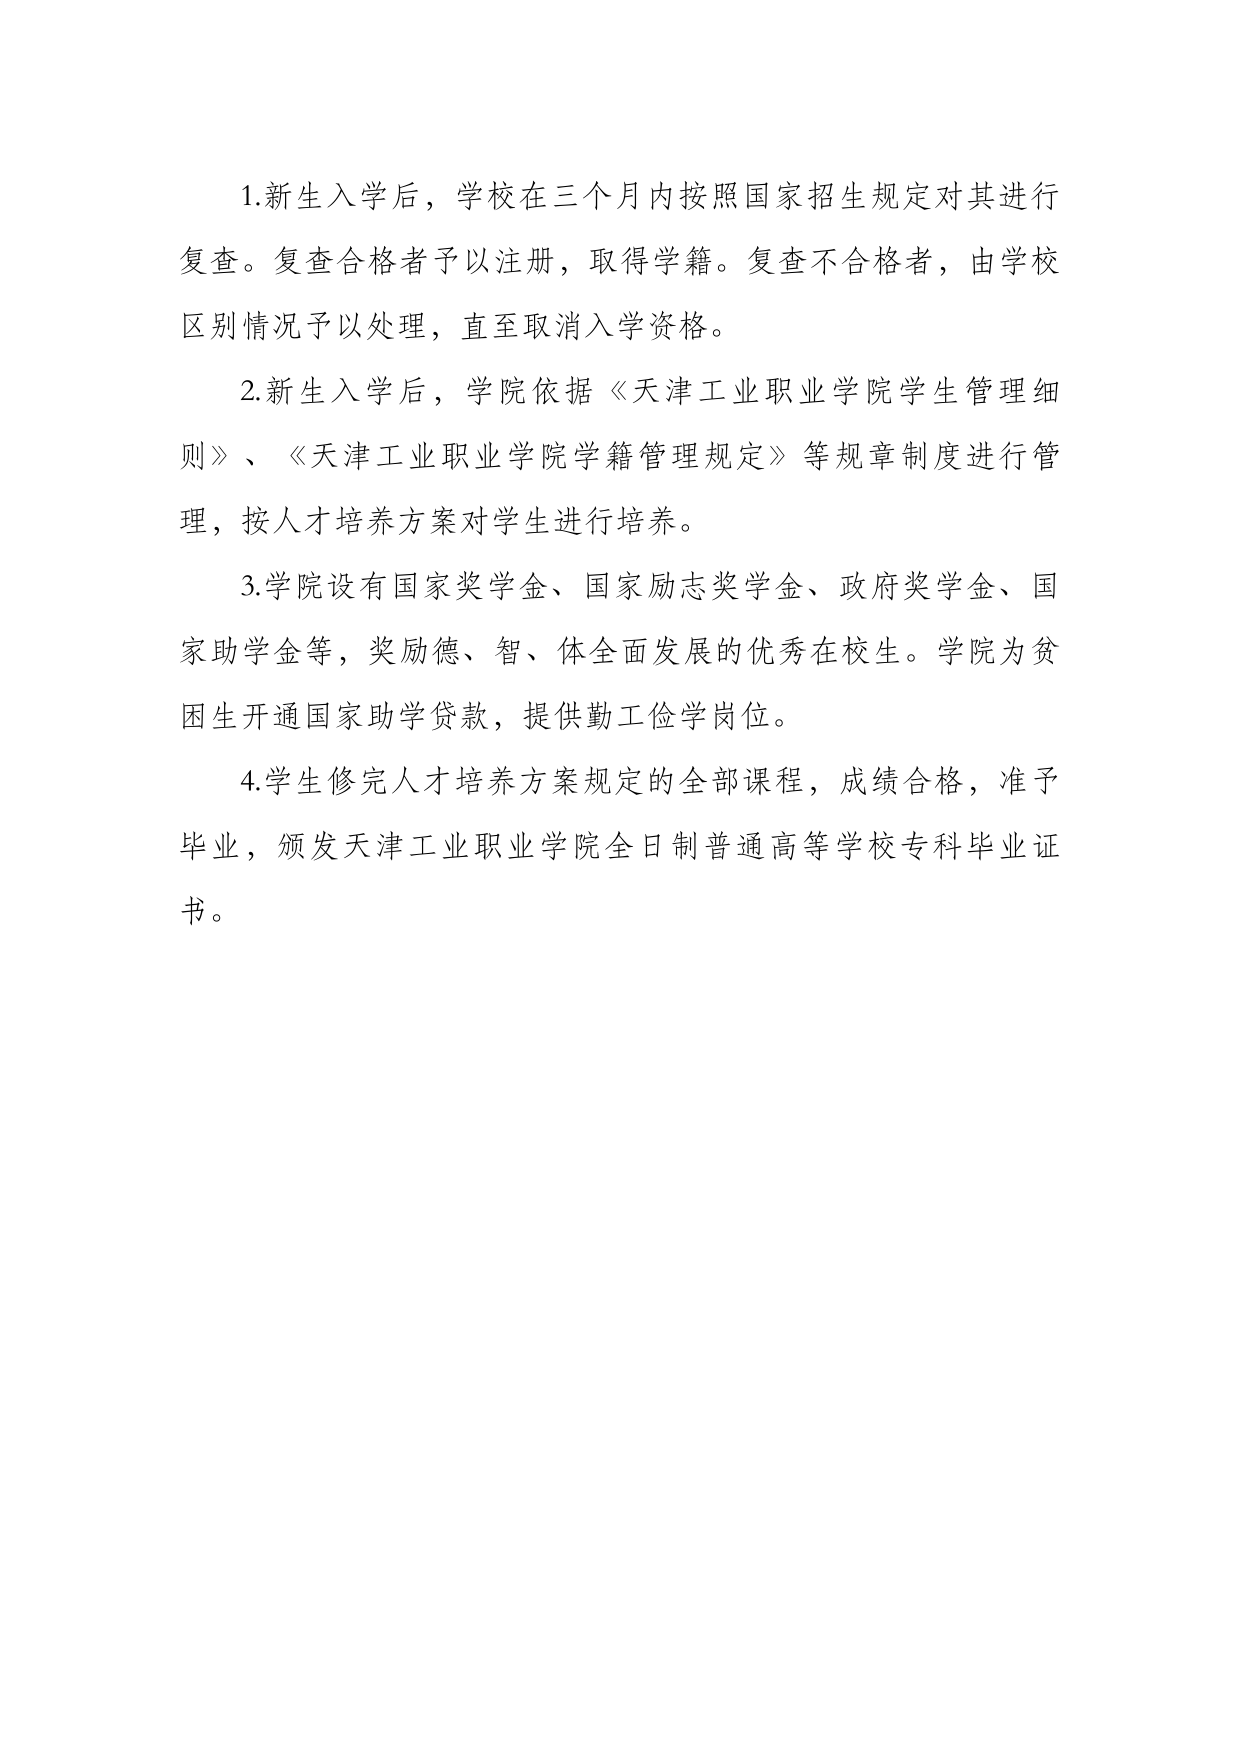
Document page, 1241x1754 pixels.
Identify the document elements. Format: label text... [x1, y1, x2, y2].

text 2.新生入学后，学院依据《天津工业职业学院学生管理细则》、《天津工业职业学院学籍管理规定》等规章制度进行管理，按人才培养方案对学生进行培养。 [177, 357, 1063, 552]
text 1.新生入学后，学校在三个月内按照国家招生规定对其进行复查。复查合格者予以注册，取得学籍。复查不合格者，由学校区别情况予以处理，直至取消入学资格。 [177, 162, 1063, 357]
text 4.学生修完人才培养方案规定的全部课程，成绩合格，准予毕业，颁发天津工业职业学院全日制普通高等学校专科毕业证书。 [177, 747, 1063, 942]
text 3.学院设有国家奖学金、国家励志奖学金、政府奖学金、国家助学金等，奖励德、智、体全面发展的优秀在校生。学院为贫困生开通国家助学贷款，提供勤工俭学岗位。 [177, 552, 1063, 747]
